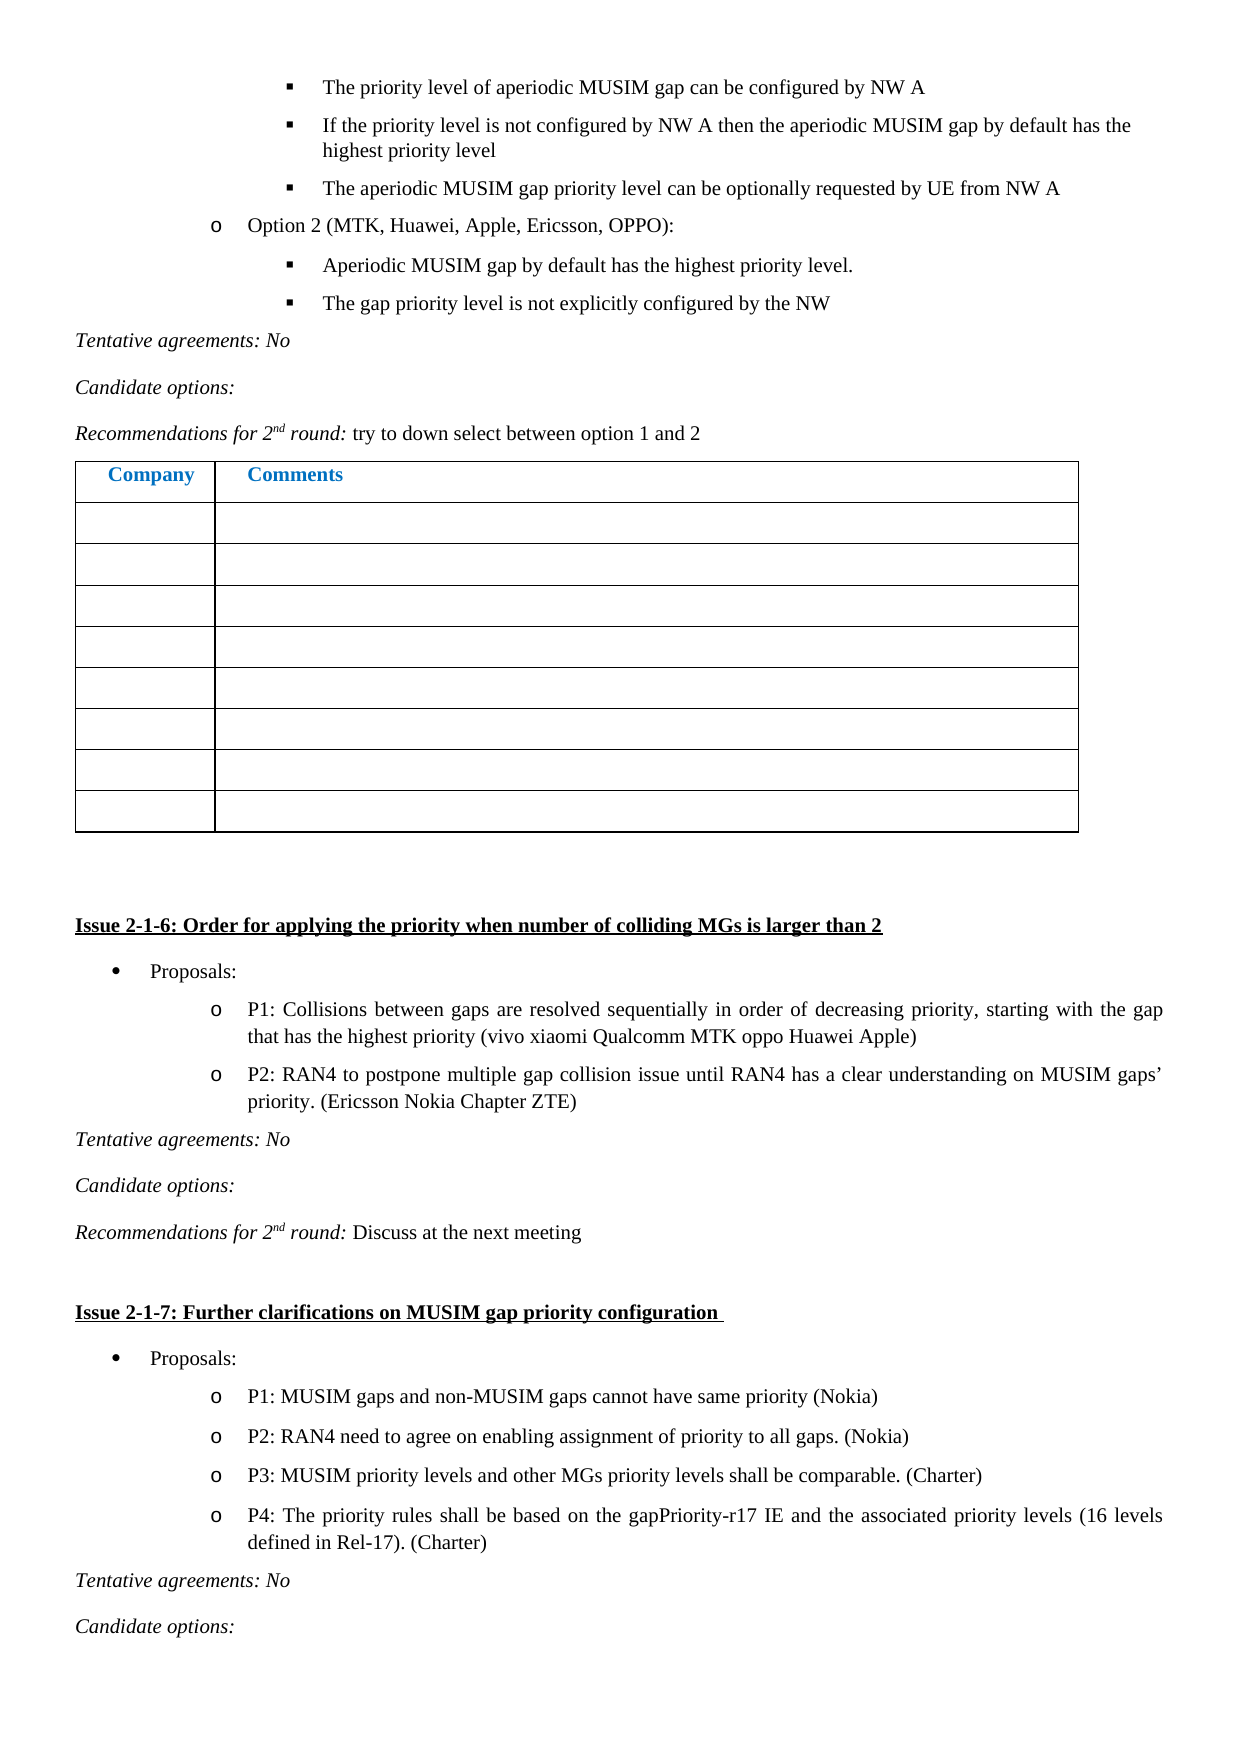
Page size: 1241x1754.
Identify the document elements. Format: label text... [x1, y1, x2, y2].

text Candidate options: [75, 1614, 1165, 1638]
text Recommendations for 2nd round: Discuss at the next meeting [75, 1219, 1165, 1244]
table_header Company [76, 462, 214, 502]
table_cell [216, 503, 1078, 543]
list P1: Collisions between gaps are resolved sequentially in order of decreasing priority, starting with the gap that has the highest priority (vivo xiaomi Qualcomm MTK oppo Huawei Apple) [210, 997, 1165, 1048]
list P2: RAN4 need to agree on enabling assignment of priority to all gaps. (Nokia) [210, 1424, 1165, 1449]
table_cell [216, 586, 1078, 626]
text Tentative agreements: No [75, 1127, 1165, 1151]
list Aperiodic MUSIM gap by default has the highest priority level. [285, 253, 1165, 277]
text Tentative agreements: No [75, 328, 1165, 352]
list If the priority level is not configured by NW A then the aperiodic MUSIM gap by default has the highest priority level [285, 113, 1165, 162]
list P4: The priority rules shall be based on the gapPriority-r17 IE and the associated priority levels (16 levels defined in Rel-17). (Charter) [210, 1503, 1165, 1554]
text Issue 2-1-7: Further clarifications on MUSIM gap priority configuration [75, 1300, 1165, 1324]
list Proposals: [112, 1346, 1165, 1370]
table_header Comments [216, 462, 1078, 502]
table_cell [216, 668, 1078, 708]
table_cell [216, 544, 1078, 584]
text Candidate options: [75, 1173, 1165, 1197]
list The aperiodic MUSIM gap priority level can be optionally requested by UE from NW A [285, 176, 1165, 200]
table_cell [216, 791, 1078, 831]
table_cell [76, 709, 214, 749]
list The priority level of aperiodic MUSIM gap can be configured by NW A [285, 75, 1165, 99]
table_cell [76, 503, 214, 543]
text Candidate options: [75, 374, 1165, 399]
list P1: MUSIM gaps and non-MUSIM gaps cannot have same priority (Nokia) [210, 1384, 1165, 1410]
text Recommendations for 2nd round: try to down select between option 1 and 2 [75, 421, 1165, 445]
table_cell [76, 791, 214, 831]
text Issue 2-1-6: Order for applying the priority when number of colliding MGs is larger than 2 [75, 913, 1165, 937]
list Proposals: [112, 959, 1165, 983]
list P2: RAN4 to postpone multiple gap collision issue until RAN4 has a clear understanding on MUSIM gaps’ priority. (Ericsson Nokia Chapter ZTE) [210, 1062, 1165, 1113]
table_cell [76, 668, 214, 708]
text Tentative agreements: No [75, 1568, 1165, 1592]
table_cell [76, 750, 214, 790]
list The gap priority level is not explicitly configured by the NW [285, 291, 1165, 314]
table_cell [216, 709, 1078, 749]
table_cell [76, 627, 214, 667]
table_cell [216, 627, 1078, 667]
table_cell [76, 544, 214, 584]
list P3: MUSIM priority levels and other MGs priority levels shall be comparable. (Charter) [210, 1463, 1165, 1489]
list Option 2 (MTK, Huawei, Apple, Ericsson, OPPO): [210, 213, 1165, 239]
table_cell [216, 750, 1078, 790]
table_cell [76, 586, 214, 626]
